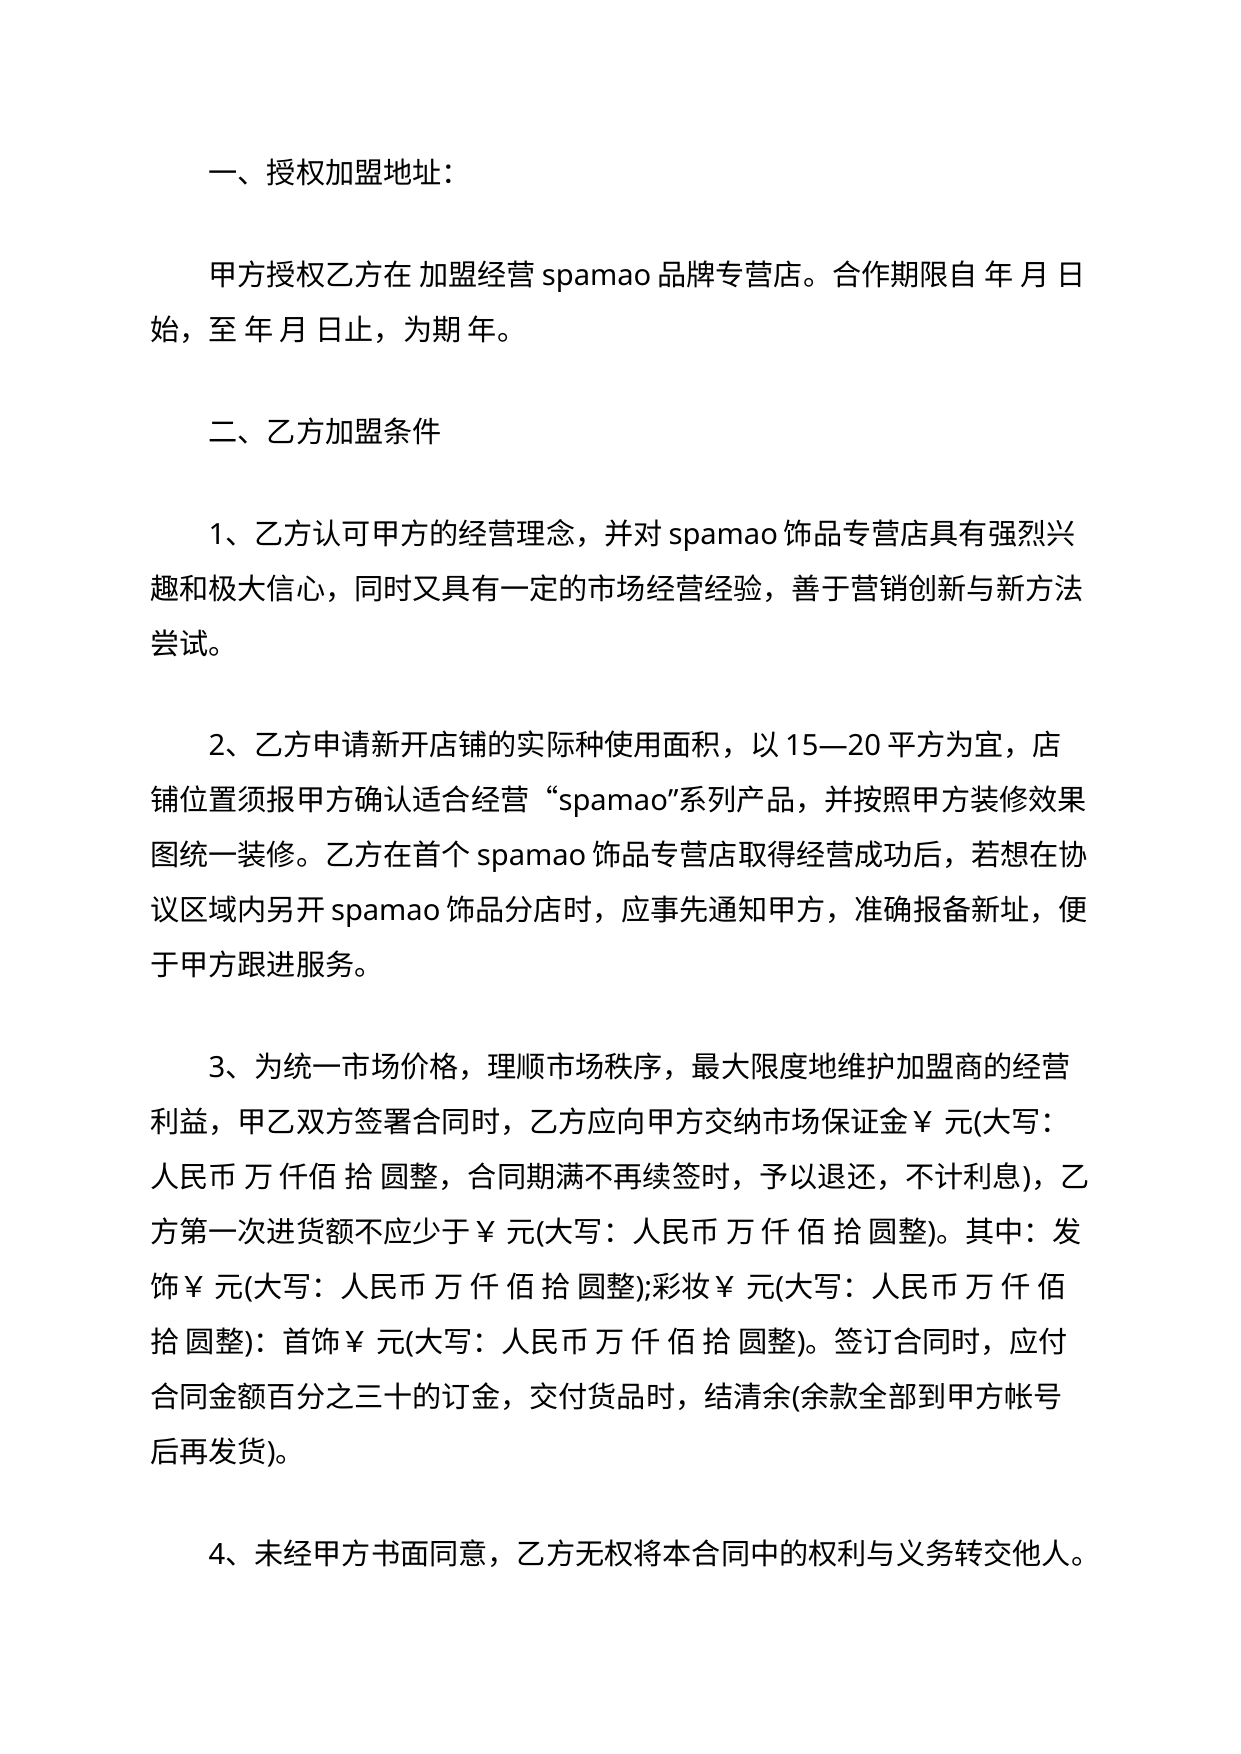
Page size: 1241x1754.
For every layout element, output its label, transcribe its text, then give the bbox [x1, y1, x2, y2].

text 4、未经甲方书面同意，乙方无权将本合同中的权利与义务转交他人。 [150, 1531, 1090, 1573]
text 1、乙方认可甲方的经营理念，并对spamao饰品专营店具有强烈兴趣和极大信心，同时又具有一定的市场经营经验，善于营销创新与新方法尝试。 [150, 510, 1090, 662]
text 一、授权加盟地址： [150, 150, 1090, 192]
text 二、乙方加盟条件 [150, 408, 1090, 451]
text 甲方授权乙方在 加盟经营spamao品牌专营店。合作期限自 年 月 日始，至 年 月 日止，为期 年。 [150, 252, 1090, 349]
text 3、为统一市场价格，理顺市场秩序，最大限度地维护加盟商的经营利益，甲乙双方签署合同时，乙方应向甲方交纳市场保证金￥ 元(大写：人民币 万 仟佰 拾 圆整，合同期满不再续签时，予以退还，不计利息)，乙方第一次进货额不应少于￥ 元(大写：人民币 万 仟 佰 拾 圆整)。其中：发饰￥ 元(大写：人民币 万 仟 佰 拾 圆整);彩妆￥ 元(大写：人民币 万 仟 佰 拾 圆整)：首饰￥ 元(大写：人民币 万 仟 佰 拾 圆整)。签订合同时，应付合同金额百分之三十的订金，交付货品时，结清余(余款全部到甲方帐号后再发货)。 [150, 1044, 1090, 1471]
text 2、乙方申请新开店铺的实际种使用面积，以15—20平方为宜，店铺位置须报甲方确认适合经营“spamao”系列产品，并按照甲方装修效果图统一装修。乙方在首个spamao饰品专营店取得经营成功后，若想在协议区域内另开spamao饰品分店时，应事先通知甲方，准确报备新址，便于甲方跟进服务。 [150, 722, 1090, 984]
